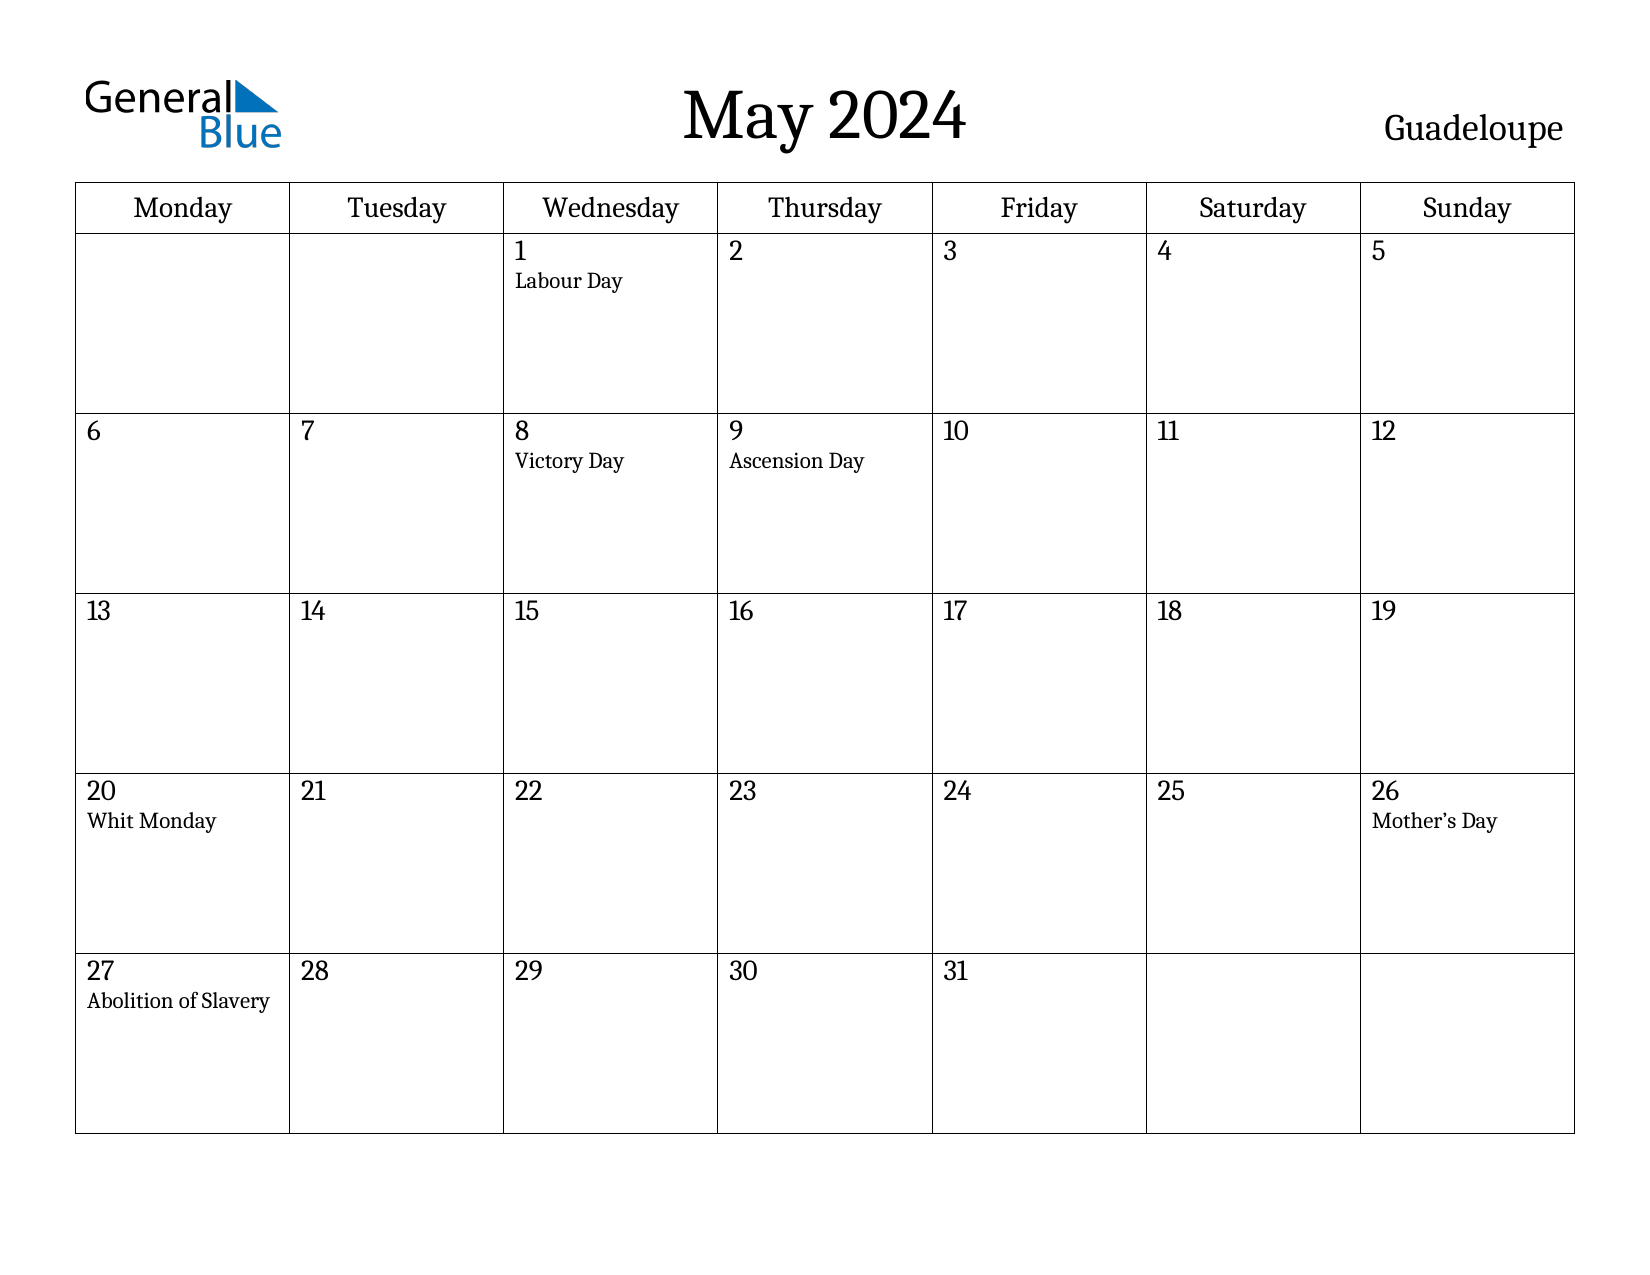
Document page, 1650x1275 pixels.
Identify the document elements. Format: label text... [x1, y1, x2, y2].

table_cell 13 [76, 594, 289, 627]
table_cell 19 [1361, 594, 1574, 627]
table_cell 1 [504, 234, 717, 267]
table_cell [933, 988, 1146, 1133]
table_cell 30 [718, 954, 932, 987]
table_cell 2 [718, 234, 932, 267]
table_cell 10 [933, 414, 1146, 447]
table_cell 4 [1147, 234, 1360, 267]
table_cell [290, 808, 503, 953]
table_cell [1147, 954, 1360, 987]
table_cell [1147, 448, 1360, 593]
table_cell [1361, 627, 1574, 773]
table_cell 7 [290, 414, 503, 447]
table_cell [290, 988, 503, 1133]
table_cell 20 [76, 774, 289, 807]
table_cell [718, 808, 932, 953]
table_cell [718, 988, 932, 1133]
picture [86, 80, 281, 148]
table_cell [1147, 808, 1360, 953]
table_cell [504, 627, 717, 773]
table_cell 25 [1147, 774, 1360, 807]
table_cell [718, 627, 932, 773]
table_cell [290, 234, 503, 267]
table_cell Ascension Day [718, 448, 932, 593]
table_cell Mother’s Day [1361, 808, 1574, 953]
table_header May 2024 [504, 75, 1146, 182]
table_cell [933, 448, 1146, 593]
table_cell [76, 267, 289, 413]
table_cell 27 [76, 954, 289, 987]
table_cell 16 [718, 594, 932, 627]
table_cell [1147, 988, 1360, 1133]
table_cell Whit Monday [76, 808, 289, 953]
table_cell 26 [1361, 774, 1574, 807]
table_cell 14 [290, 594, 503, 627]
table_cell 18 [1147, 594, 1360, 627]
table_cell 21 [290, 774, 503, 807]
table_cell Victory Day [504, 448, 717, 593]
table_cell [76, 627, 289, 773]
table_cell 15 [504, 594, 717, 627]
table_cell Saturday [1147, 183, 1360, 233]
table_cell [1147, 627, 1360, 773]
table_cell 11 [1147, 414, 1360, 447]
table_header [76, 75, 503, 182]
table_cell 12 [1361, 414, 1574, 447]
table_cell [1361, 954, 1574, 987]
table_cell 24 [933, 774, 1146, 807]
table_cell 29 [504, 954, 717, 987]
table_cell [933, 808, 1146, 953]
table_cell [1147, 267, 1360, 413]
table_cell [290, 627, 503, 773]
table_cell 28 [290, 954, 503, 987]
table_cell [1361, 988, 1574, 1133]
table_cell 17 [933, 594, 1146, 627]
table_cell Labour Day [504, 267, 717, 413]
table_cell Abolition of Slavery [76, 988, 289, 1133]
table_header Guadeloupe [1146, 75, 1574, 182]
table_cell [504, 988, 717, 1133]
table_cell [290, 448, 503, 593]
table_cell [1361, 267, 1574, 413]
table_cell 5 [1361, 234, 1574, 267]
table_cell 22 [504, 774, 717, 807]
table_cell 9 [718, 414, 932, 447]
table_cell [933, 267, 1146, 413]
table_cell Sunday [1361, 183, 1574, 233]
table_cell 31 [933, 954, 1146, 987]
table_cell 3 [933, 234, 1146, 267]
table_cell Wednesday [504, 183, 717, 233]
table_cell 8 [504, 414, 717, 447]
table_cell [504, 808, 717, 953]
table_cell Tuesday [290, 183, 503, 233]
table_cell 23 [718, 774, 932, 807]
table_cell Friday [933, 183, 1146, 233]
table_cell [290, 267, 503, 413]
table_cell Monday [76, 183, 289, 233]
table_cell [76, 234, 289, 267]
table_cell 6 [76, 414, 289, 447]
table_cell [1361, 448, 1574, 593]
table_cell [76, 448, 289, 593]
table_cell Thursday [718, 183, 932, 233]
table_cell [933, 627, 1146, 773]
table_cell [718, 267, 932, 413]
